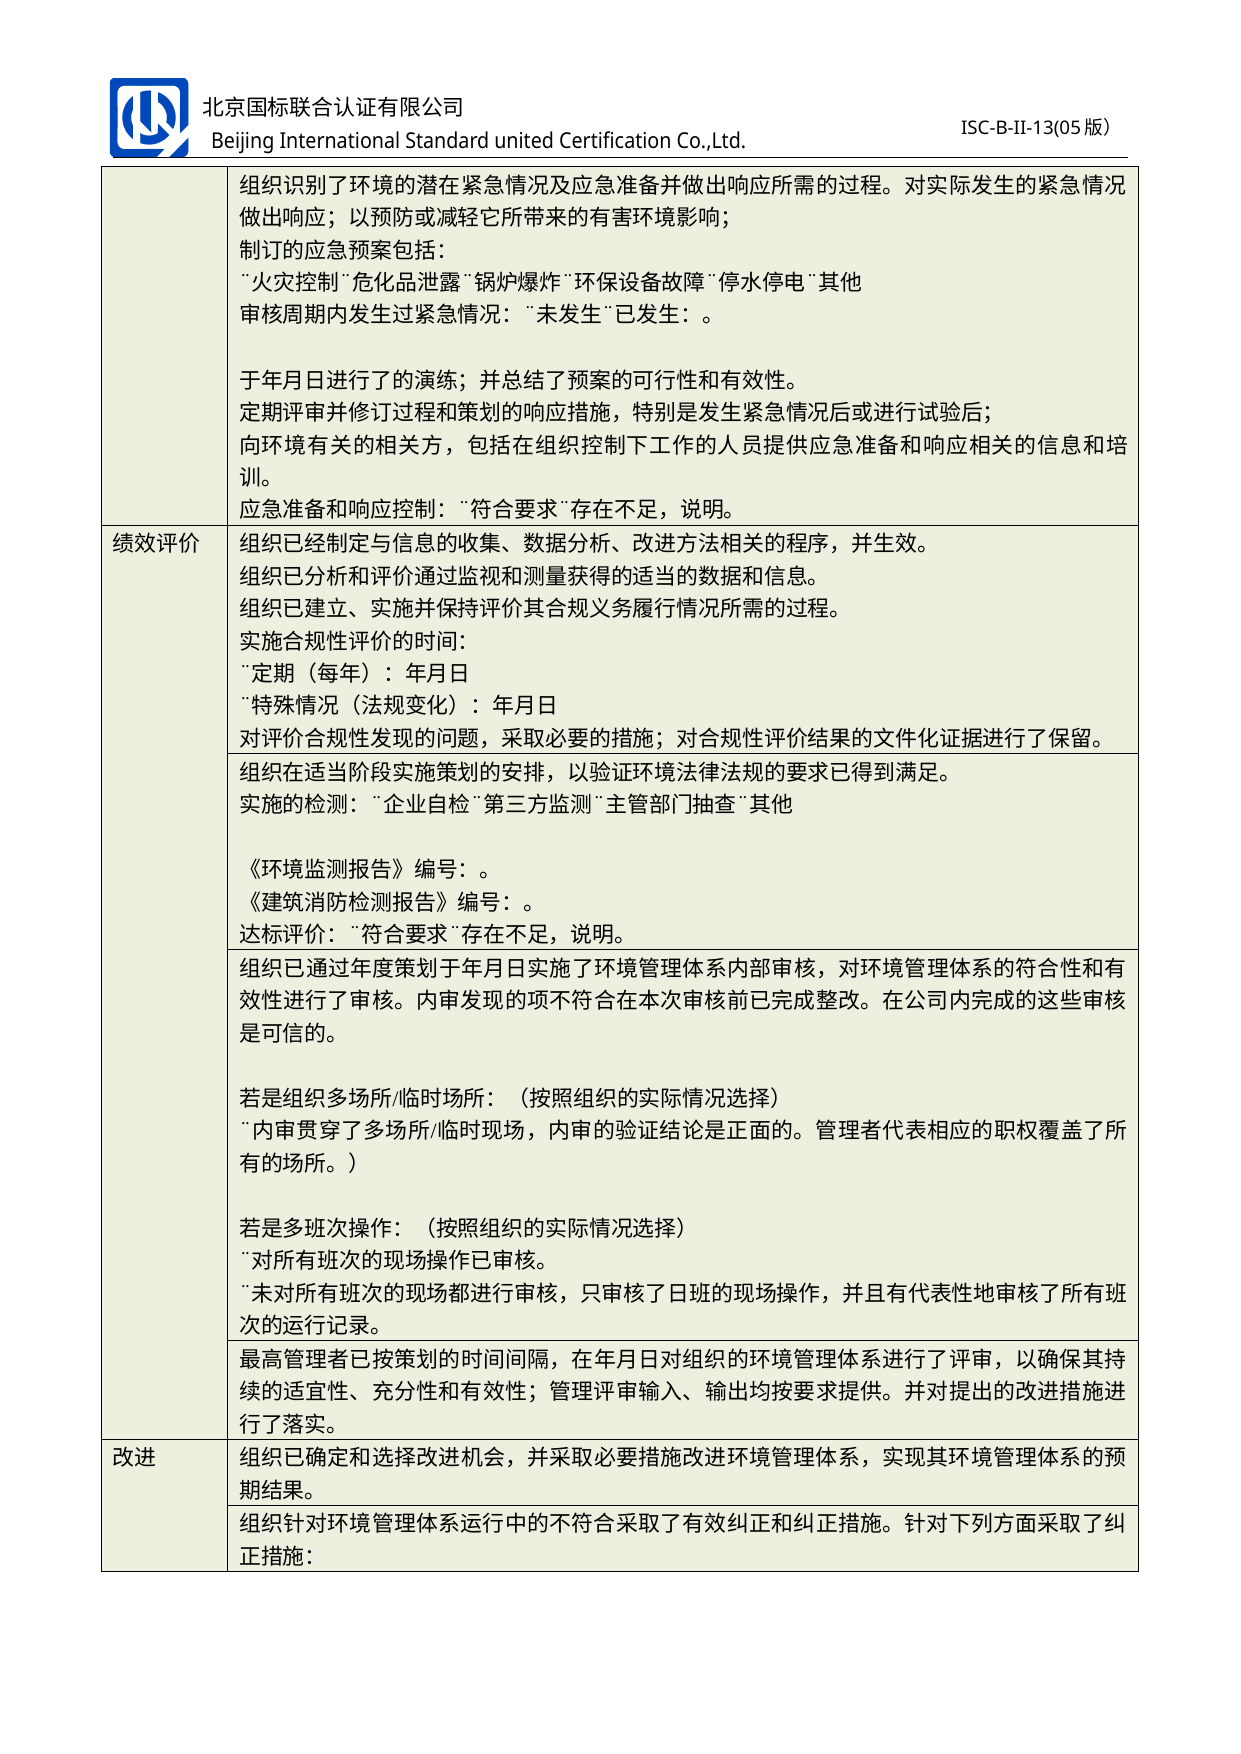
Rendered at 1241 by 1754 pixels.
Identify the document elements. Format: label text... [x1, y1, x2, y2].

table_cell 绩效评价 [102, 526, 227, 1439]
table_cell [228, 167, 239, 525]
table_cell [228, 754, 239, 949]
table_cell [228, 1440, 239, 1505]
picture [109, 78, 189, 158]
table_cell 改进 [102, 1440, 227, 1571]
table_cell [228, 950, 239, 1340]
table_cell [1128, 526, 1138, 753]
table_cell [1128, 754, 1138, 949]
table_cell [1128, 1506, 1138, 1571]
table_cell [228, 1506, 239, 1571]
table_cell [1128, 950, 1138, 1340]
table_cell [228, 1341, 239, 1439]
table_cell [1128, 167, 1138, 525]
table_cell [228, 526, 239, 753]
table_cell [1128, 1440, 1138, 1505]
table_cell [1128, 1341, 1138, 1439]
